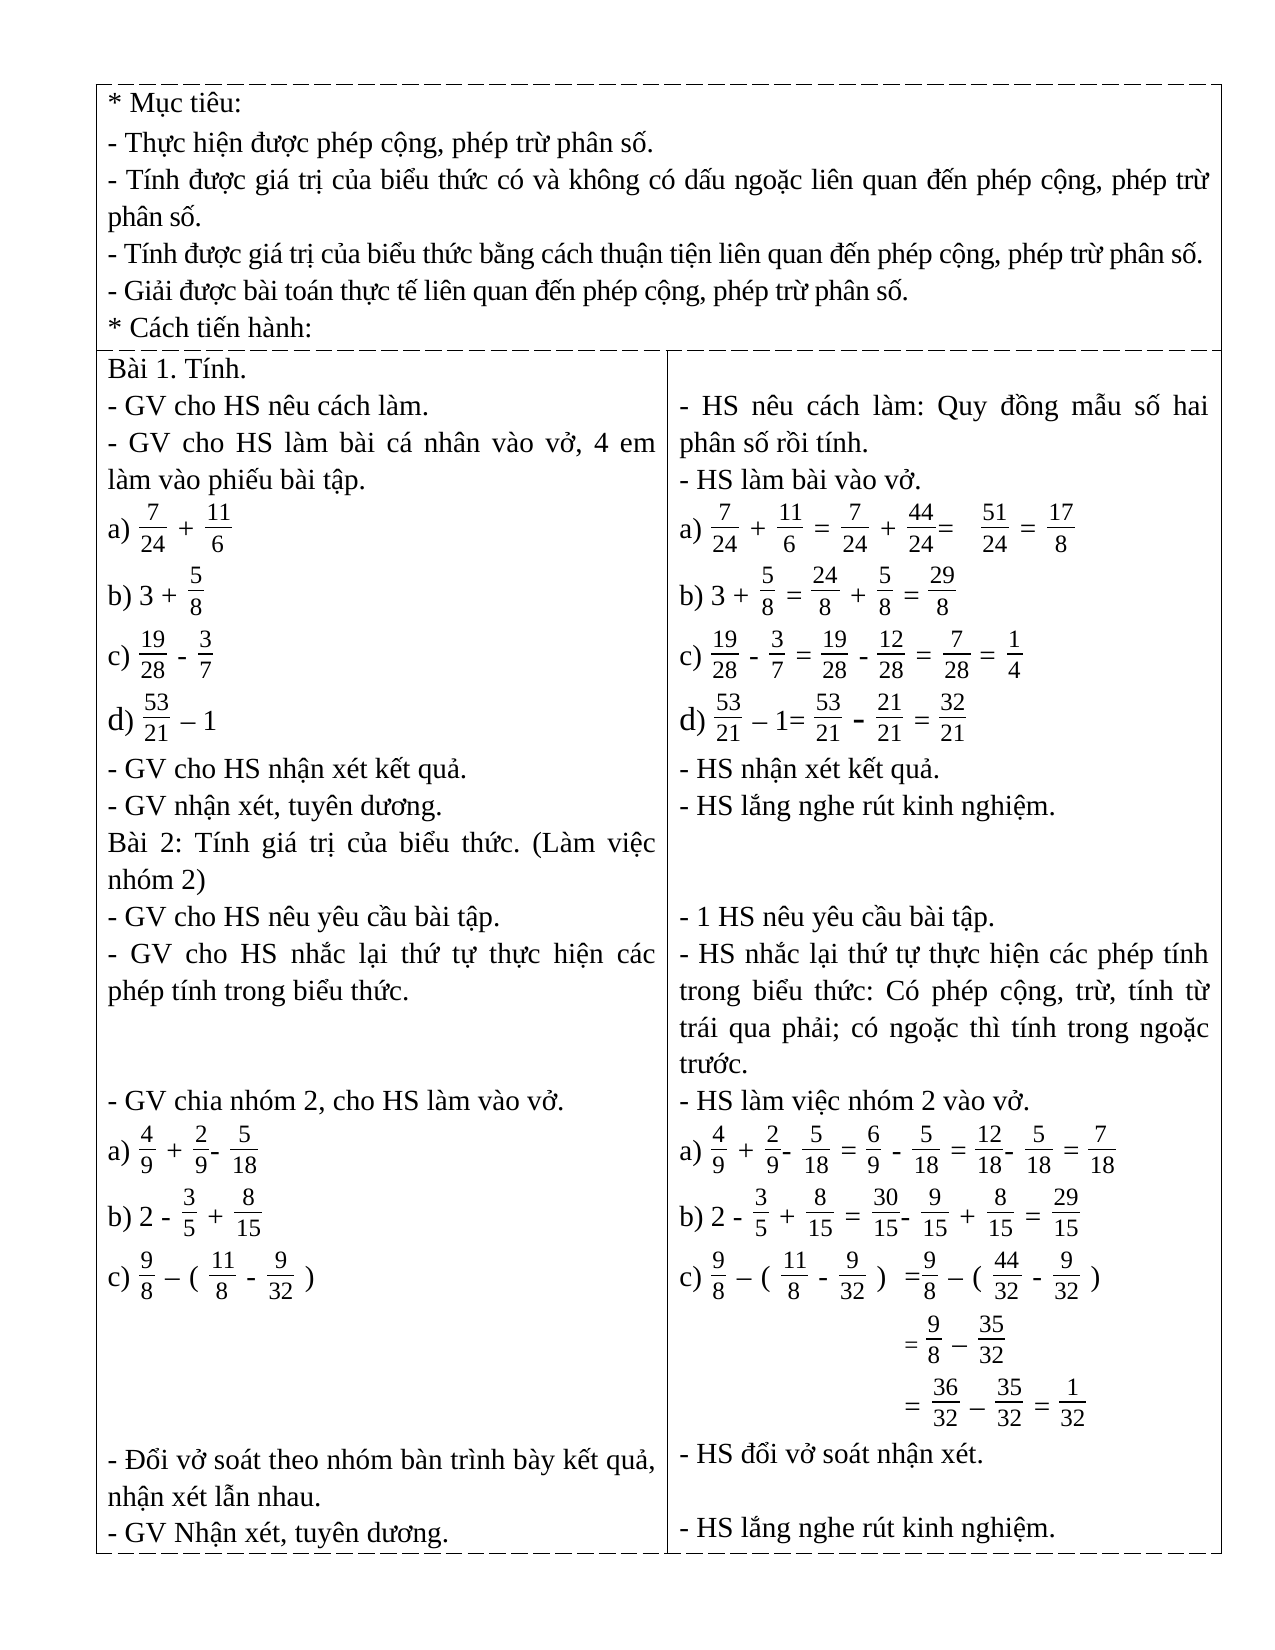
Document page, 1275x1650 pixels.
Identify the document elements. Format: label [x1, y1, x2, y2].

table_cell [97, 350, 667, 1552]
table_cell [668, 350, 1221, 1552]
table_cell [97, 84, 1221, 350]
